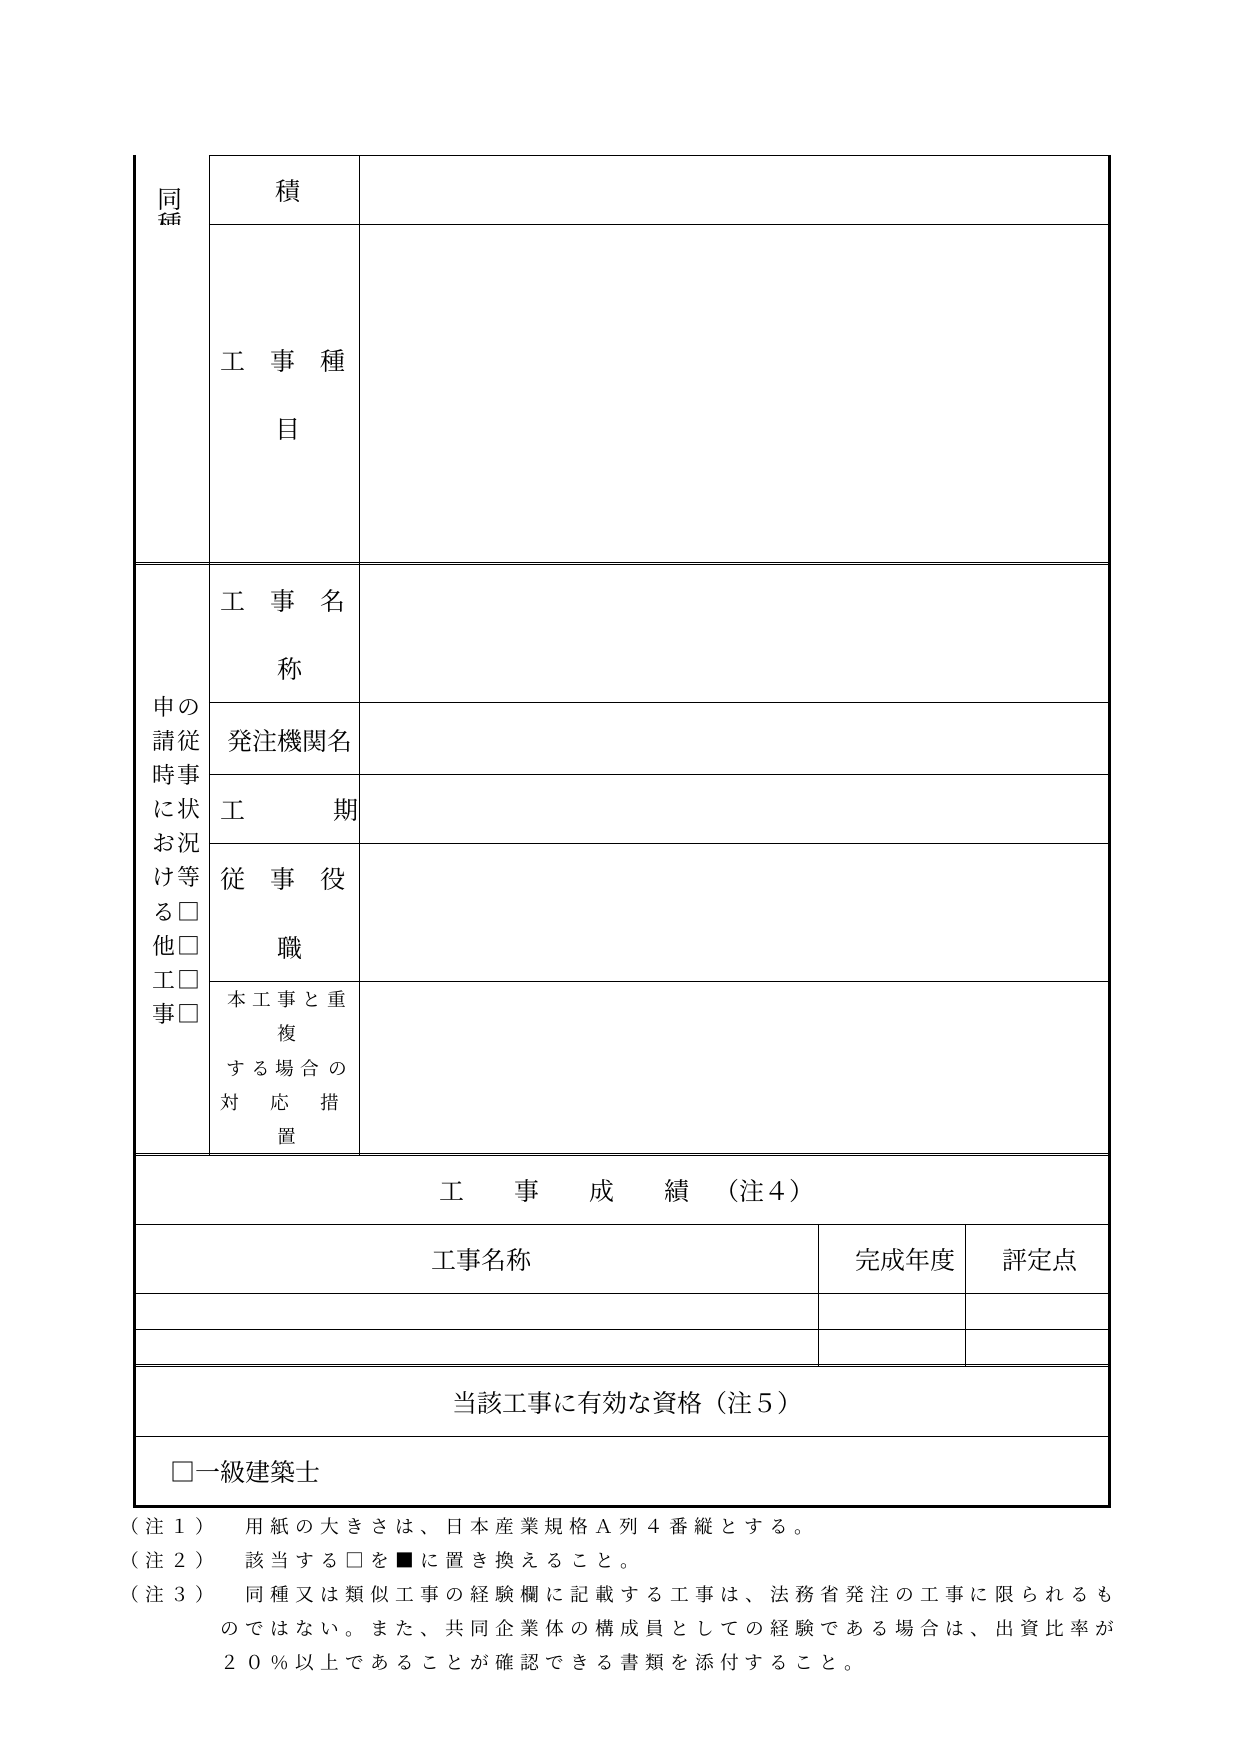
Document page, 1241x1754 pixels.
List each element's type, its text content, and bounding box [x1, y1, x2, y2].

text （注３） 同種又は類似工事の経験欄に記載する工事は、法務省発注の工事に限られるものではない。また、共同企業体の構成員としての経験である場合は、出資比率が２０％以上であることが確認できる書類を添付すること。 [120, 1576, 1120, 1679]
table_cell [819, 1294, 965, 1329]
table_cell 当該工事に有効な資格（注５） [136, 1367, 1108, 1436]
table_cell [136, 1330, 818, 1364]
table_cell 工事名称 [136, 1225, 818, 1293]
table_cell 延べ面積 [210, 156, 359, 224]
table_cell 工 事 成 績 （注４） [136, 1156, 1108, 1224]
table_cell 工期 [210, 775, 359, 843]
table_cell 完成年度 [819, 1225, 965, 1293]
table_cell [966, 1294, 1108, 1329]
table_cell [360, 156, 1108, 224]
table_cell [360, 703, 1108, 773]
table_cell 工事種目 [210, 225, 359, 562]
table_cell 本工事と重複 する場合の 対応措置 [210, 982, 359, 1152]
table_cell [966, 1330, 1108, 1364]
table_cell [136, 1294, 818, 1329]
table_cell [360, 565, 1108, 702]
text （注１） 用紙の大きさは、日本産業規格Ａ列４番縦とする。 [120, 1508, 1120, 1542]
table_cell 従事役職 [210, 844, 359, 981]
table_cell [360, 982, 1108, 1152]
table_cell [360, 225, 1108, 562]
text （注２） 該当する□を■に置き換えること。 [120, 1542, 1120, 1576]
table_cell □一級建築士 [136, 1437, 1108, 1505]
table_cell [360, 775, 1108, 843]
table_cell 申の 請従 時事 に状 お況 け等 る□ 他□ 工□ 事□ [136, 565, 209, 1152]
table_cell 評定点 [966, 1225, 1108, 1293]
table_cell 発注機関名 [210, 703, 359, 773]
table_cell 工事名称 [210, 565, 359, 702]
table_cell [819, 1330, 965, 1364]
table_cell [360, 844, 1108, 981]
